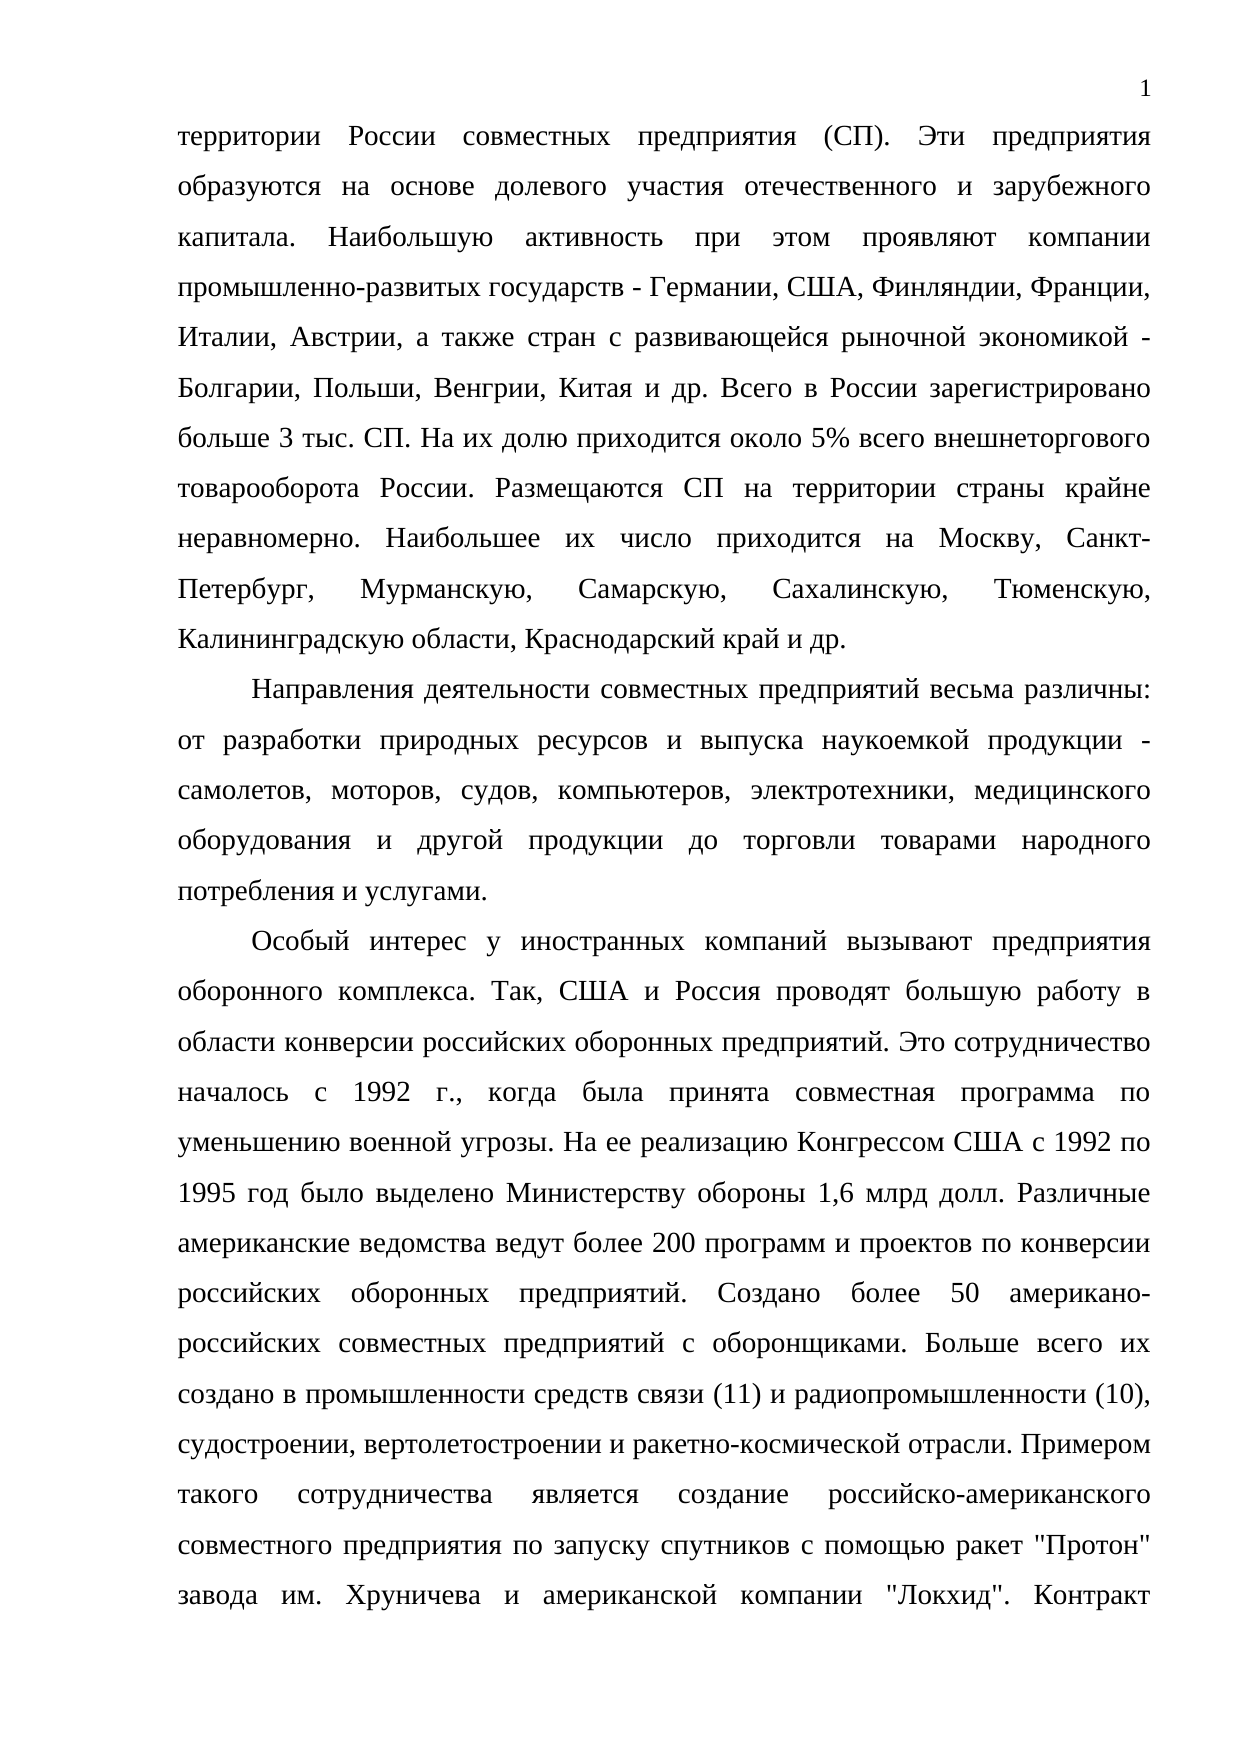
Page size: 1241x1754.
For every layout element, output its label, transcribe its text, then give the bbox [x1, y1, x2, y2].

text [177, 923, 1152, 1611]
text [177, 118, 1152, 655]
text Направления деятельности совместных предприятий весьма различны: от разработки природных ресурсов и выпуска наукоемкой продукции - самолетов, моторов, судов, компьютеров, электротехники, медицинского оборудования и другой продукции до торговли товарами народного потребления и услугами. [177, 672, 1152, 906]
